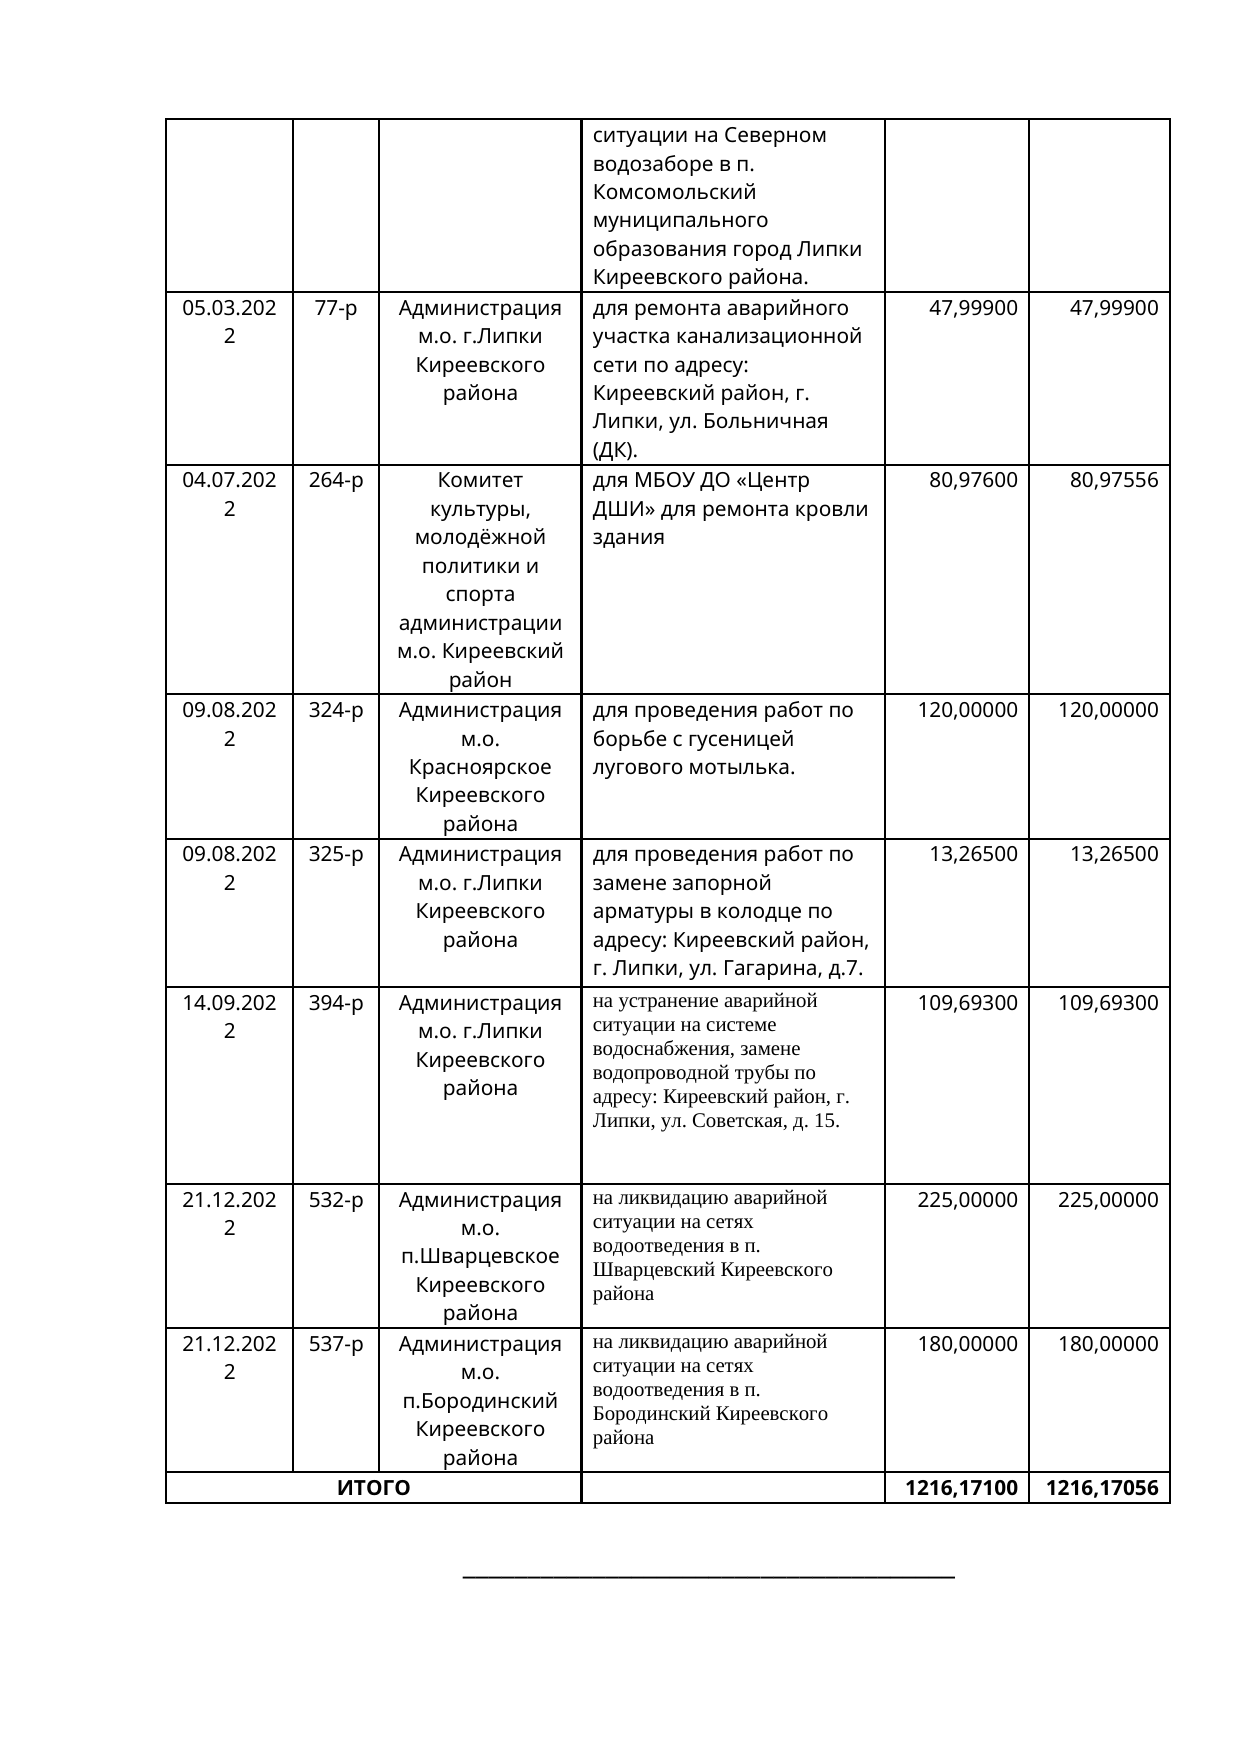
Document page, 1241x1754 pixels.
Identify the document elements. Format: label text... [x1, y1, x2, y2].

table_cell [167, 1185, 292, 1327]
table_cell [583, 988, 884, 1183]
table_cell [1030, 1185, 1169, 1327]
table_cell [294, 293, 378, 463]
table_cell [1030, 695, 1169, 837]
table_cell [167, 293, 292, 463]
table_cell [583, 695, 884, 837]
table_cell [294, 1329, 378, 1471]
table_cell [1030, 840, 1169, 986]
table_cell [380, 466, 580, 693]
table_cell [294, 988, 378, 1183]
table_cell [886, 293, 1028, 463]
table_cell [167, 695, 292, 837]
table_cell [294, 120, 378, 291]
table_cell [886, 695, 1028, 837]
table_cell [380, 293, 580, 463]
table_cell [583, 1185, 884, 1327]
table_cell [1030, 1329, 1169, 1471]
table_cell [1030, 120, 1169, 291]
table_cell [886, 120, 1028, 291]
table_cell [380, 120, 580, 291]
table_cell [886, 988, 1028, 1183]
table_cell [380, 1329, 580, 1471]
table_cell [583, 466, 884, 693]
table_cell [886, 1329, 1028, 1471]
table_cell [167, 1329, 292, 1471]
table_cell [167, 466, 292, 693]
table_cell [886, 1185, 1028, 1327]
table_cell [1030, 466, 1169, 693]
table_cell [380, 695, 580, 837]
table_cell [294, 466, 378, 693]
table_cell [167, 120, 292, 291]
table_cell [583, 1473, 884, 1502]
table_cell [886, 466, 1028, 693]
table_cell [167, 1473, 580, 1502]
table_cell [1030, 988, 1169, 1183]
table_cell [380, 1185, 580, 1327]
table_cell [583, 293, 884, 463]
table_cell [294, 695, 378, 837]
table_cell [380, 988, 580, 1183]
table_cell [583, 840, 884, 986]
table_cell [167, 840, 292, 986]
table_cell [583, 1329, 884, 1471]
text ______________________________________ [177, 1543, 1181, 1583]
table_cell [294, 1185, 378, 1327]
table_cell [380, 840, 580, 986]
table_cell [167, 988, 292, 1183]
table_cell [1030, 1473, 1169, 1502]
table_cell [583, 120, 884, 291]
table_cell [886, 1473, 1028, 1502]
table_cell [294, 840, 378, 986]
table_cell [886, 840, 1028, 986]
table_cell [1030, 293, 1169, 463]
